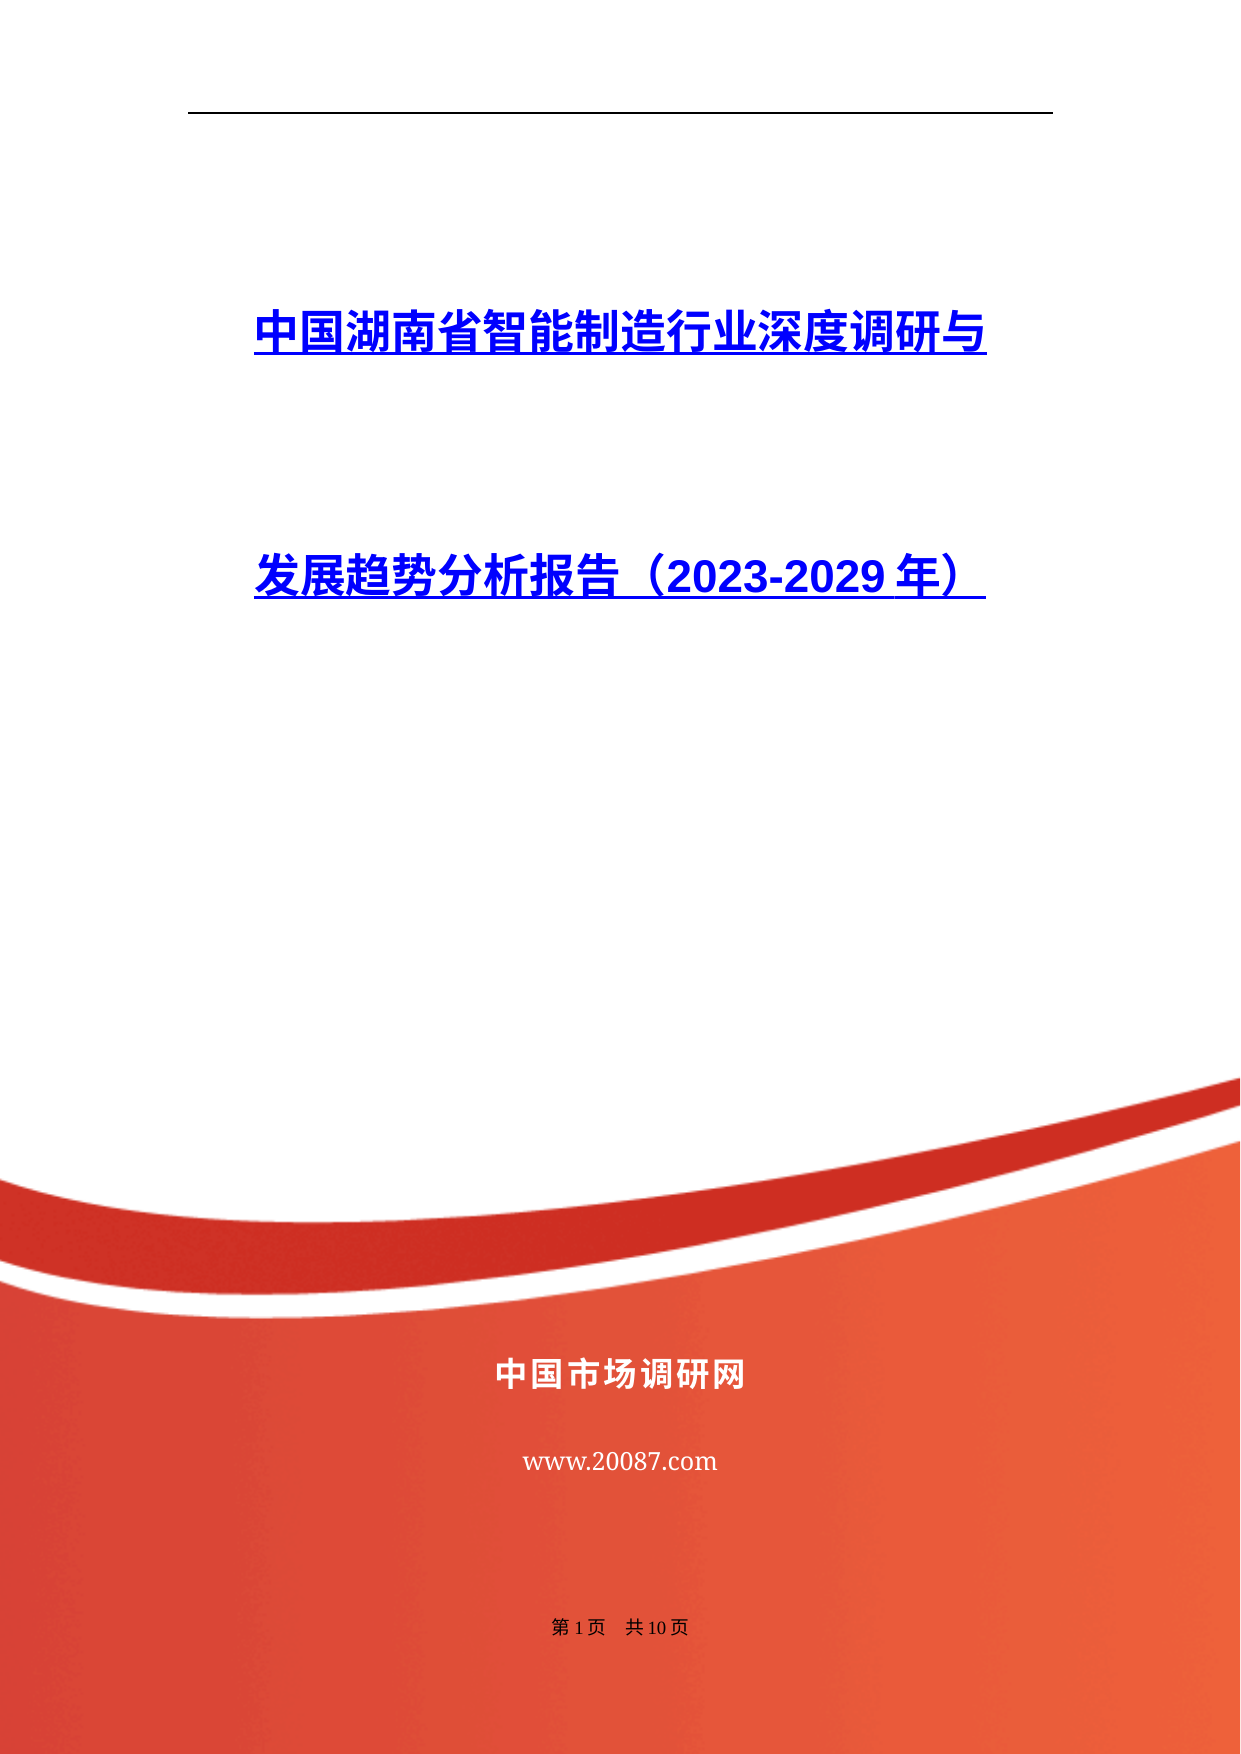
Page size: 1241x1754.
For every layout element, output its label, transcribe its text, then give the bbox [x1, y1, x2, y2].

text www.20087.com [187, 1428, 1053, 1493]
picture [0, 1006, 1241, 1754]
table_header 中国湖南省智能制造行业深度调研与发展趋势分析报告（2023-2029年） [188, 207, 1053, 773]
subtitle 中国市场调研网 [187, 1339, 1053, 1404]
